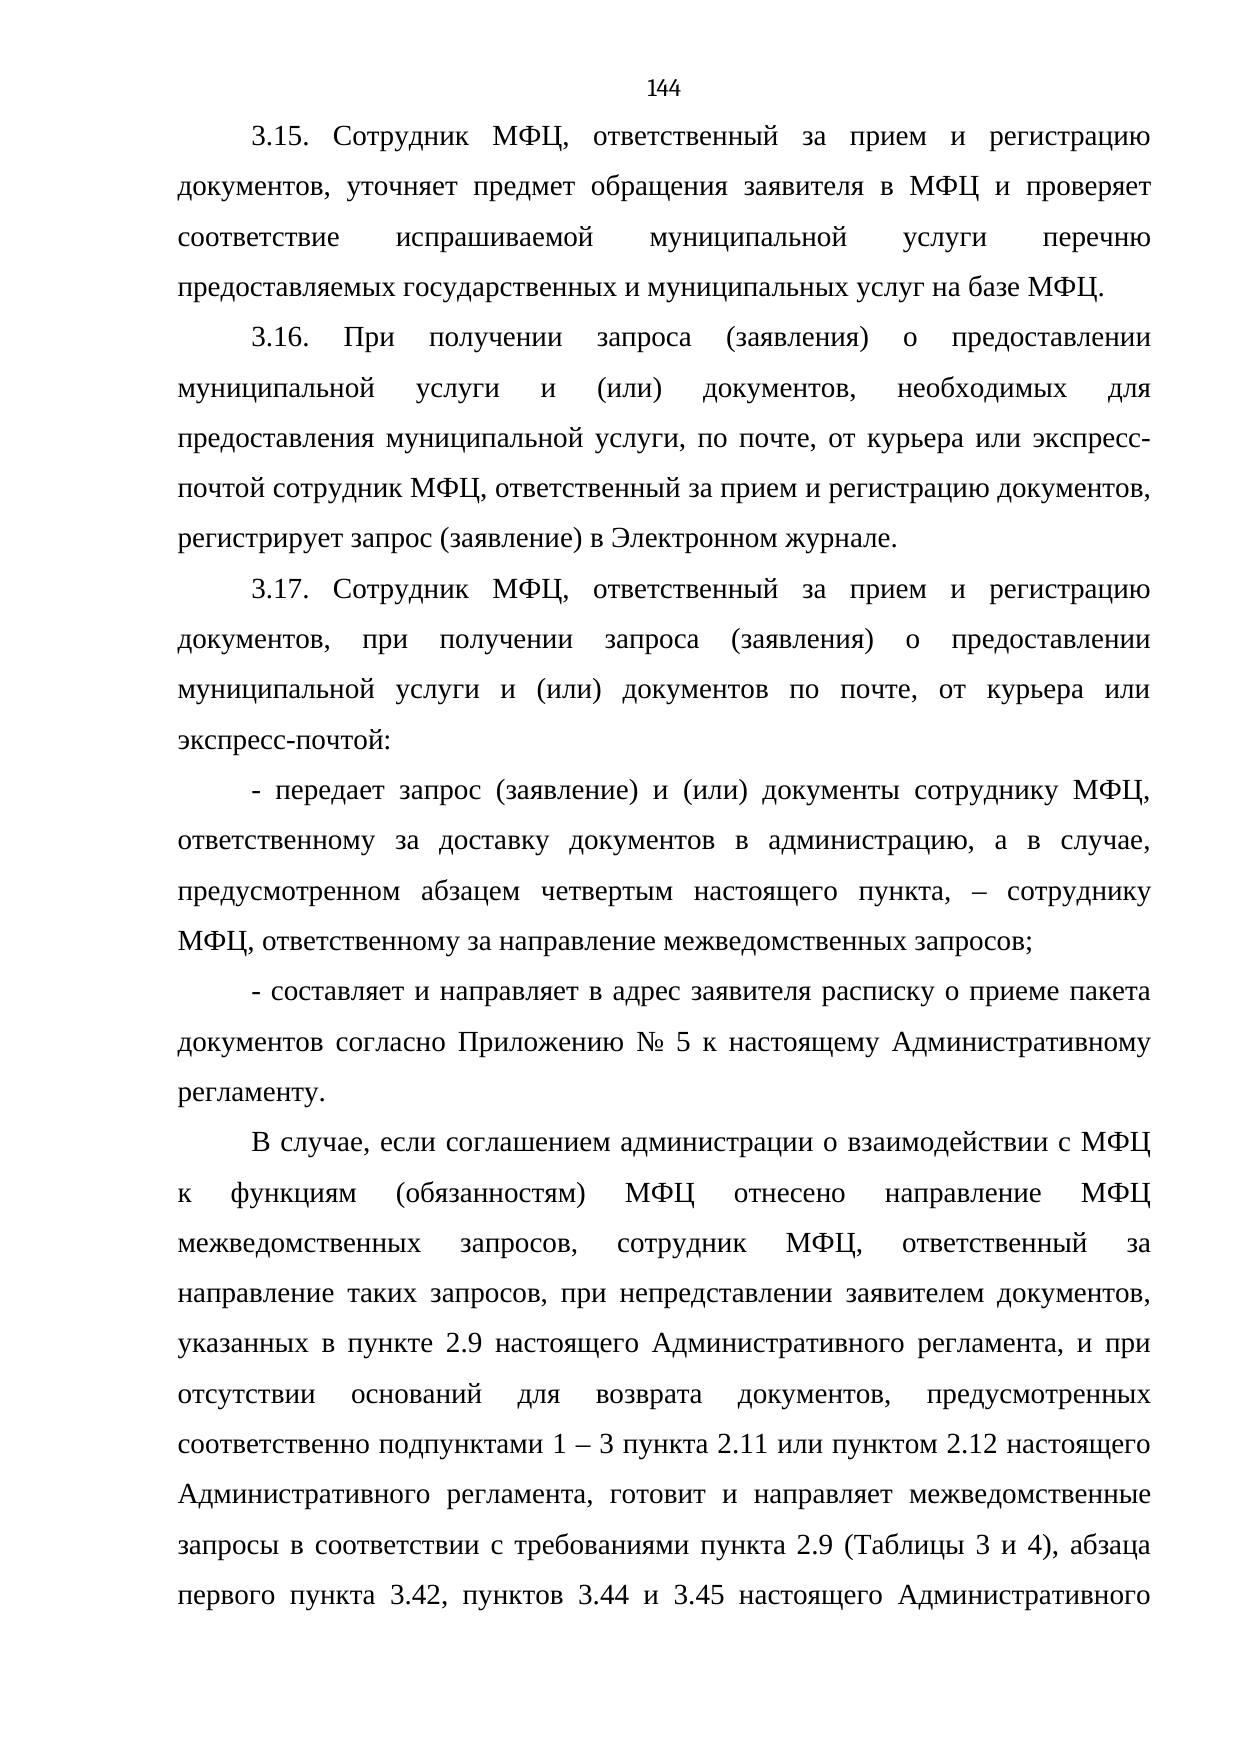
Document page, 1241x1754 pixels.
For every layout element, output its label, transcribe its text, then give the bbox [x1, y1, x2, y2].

text 3.17. Сотрудник МФЦ, ответственный за прием и регистрацию документов, при получении запроса (заявления) о предоставлении муниципальной услуги и (или) документов по почте, от курьера или экспресс-почтой: [177, 571, 1152, 755]
text - составляет и направляет в адрес заявителя расписку о приеме пакета документов согласно Приложению № 5 к настоящему Административному регламенту. [177, 973, 1152, 1108]
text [177, 1124, 1152, 1611]
text - передает запрос (заявление) и (или) документы сотруднику МФЦ, ответственному за доставку документов в администрацию, а в случае, предусмотренном абзацем четвертым настоящего пункта, – сотруднику МФЦ, ответственному за направление межведомственных запросов; [177, 772, 1152, 957]
text 3.15. Сотрудник МФЦ, ответственный за прием и регистрацию документов, уточняет предмет обращения заявителя в МФЦ и проверяет соответствие испрашиваемой муниципальной услуги перечню предоставляемых государственных и муниципальных услуг на базе МФЦ. [177, 118, 1152, 303]
text 3.16. При получении запроса (заявления) о предоставлении муниципальной услуги и (или) документов, необходимых для предоставления муниципальной услуги, по почте, от курьера или экспресс-почтой сотрудник МФЦ, ответственный за прием и регистрацию документов, регистрирует запрос (заявление) в Электронном журнале. [177, 319, 1152, 554]
